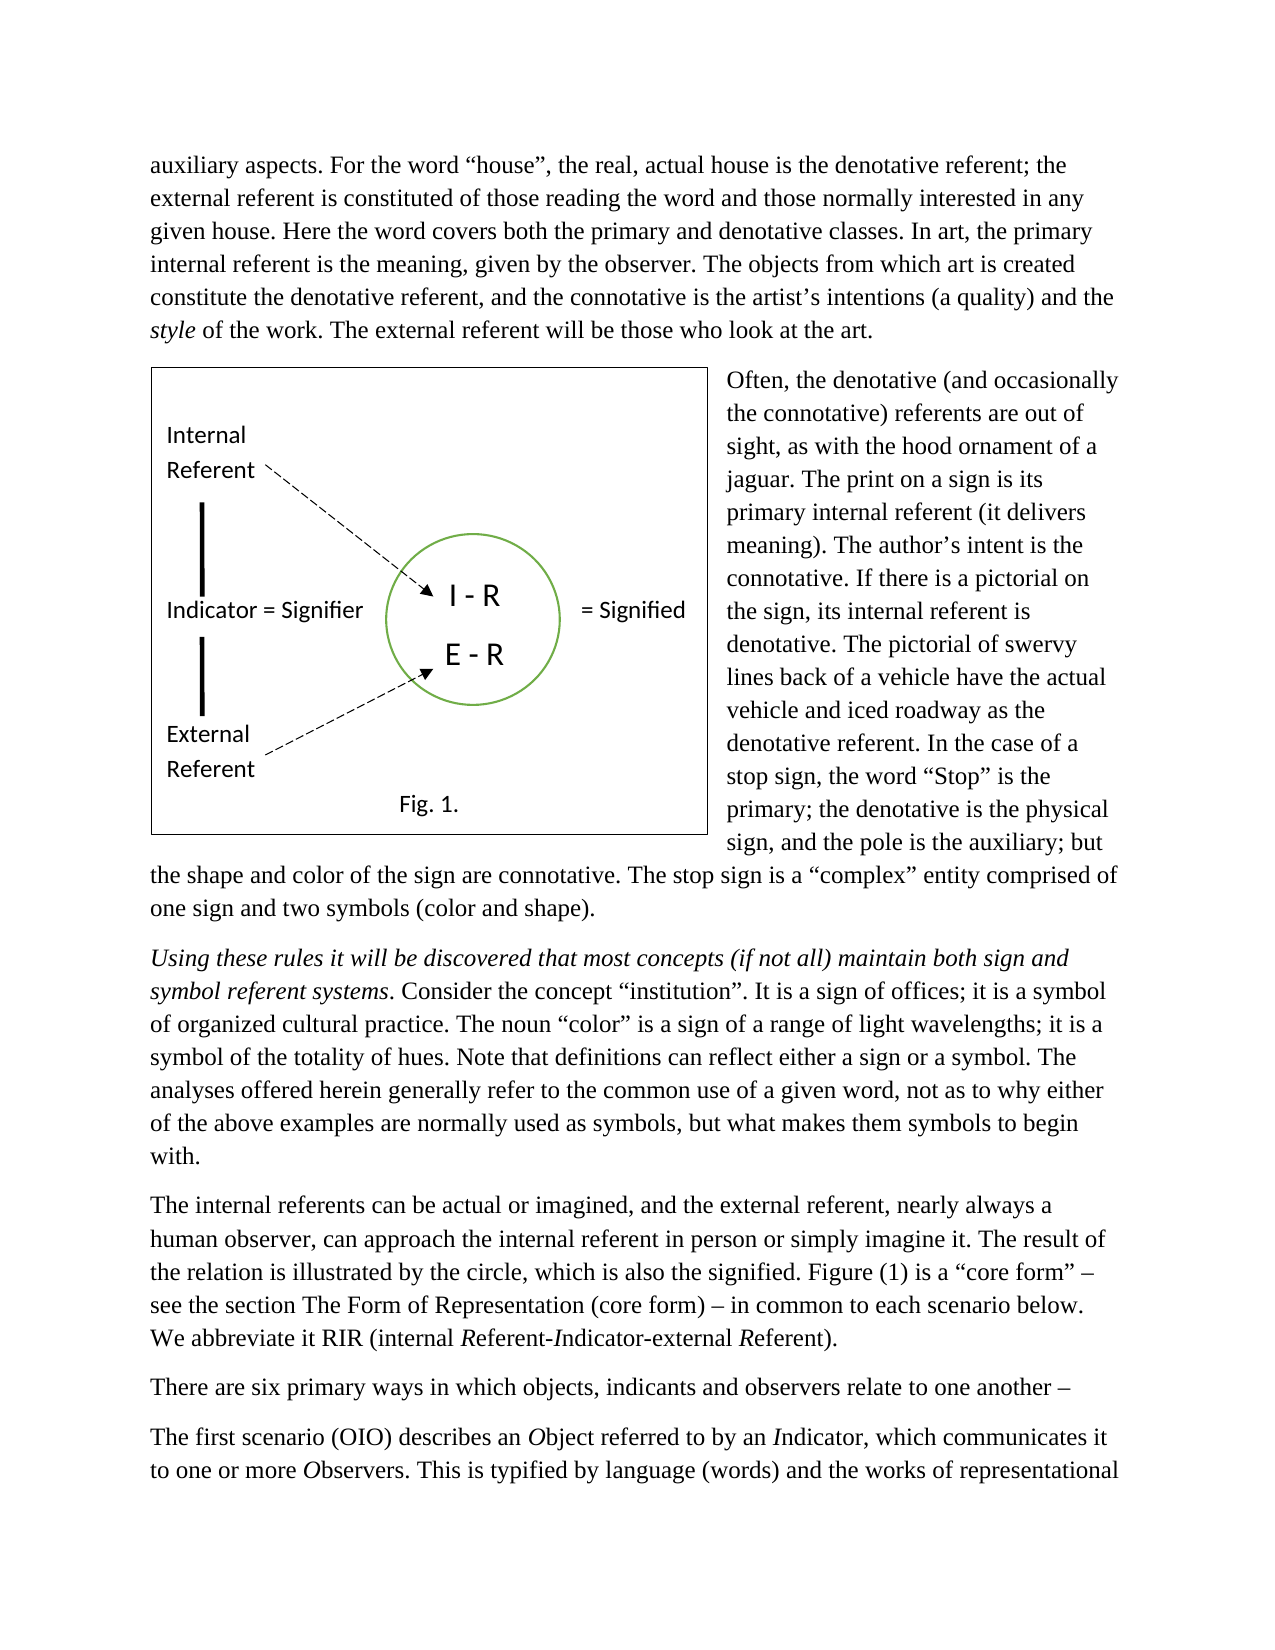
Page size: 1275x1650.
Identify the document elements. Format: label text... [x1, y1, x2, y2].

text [150, 1422, 1125, 1484]
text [150, 150, 1125, 344]
text Often, the denotative (and occasionally the connotative) referents are out of sight, as with the hood ornament of a jaguar. The print on a sign is its primary internal referent (it delivers meaning). The author’s intent is the connotative. If there is a pictorial on the sign, its internal referent is denotative. The pictorial of swervy lines back of a vehicle have the actual vehicle and iced roadway as the denotative referent. In the case of a stop sign, the word “Stop” is the primary; the denotative is the physical sign, and the pole is the auxiliary; but the shape and color of the sign are connotative. The stop sign is a “complex” entity comprised of one sign and two symbols (color and shape). [150, 365, 1125, 922]
text There are six primary ways in which objects, indicants and observers relate to one another – [150, 1372, 1125, 1401]
text Using these rules it will be discovered that most concepts (if not all) maintain both sign and symbol referent systems. Consider the concept “institution”. It is a sign of offices; it is a symbol of organized cultural practice. The noun “color” is a sign of a range of light wavelengths; it is a symbol of the totality of hues. Note that definitions can reflect either a sign or a symbol. The analyses offered herein generally refer to the common use of a given word, not as to why either of the above examples are normally used as symbols, but what makes them symbols to begin with. [150, 943, 1125, 1170]
text The internal referents can be actual or imagined, and the external referent, nearly always a human observer, can approach the internal referent in person or simply imagine it. The result of the relation is illustrated by the circle, which is also the signified. Figure (1) is a “core form” – see the section The Form of Representation (core form) – in common to each scenario below. We abbreviate it RIR (internal Referent-Indicator-external Referent). [150, 1191, 1125, 1351]
